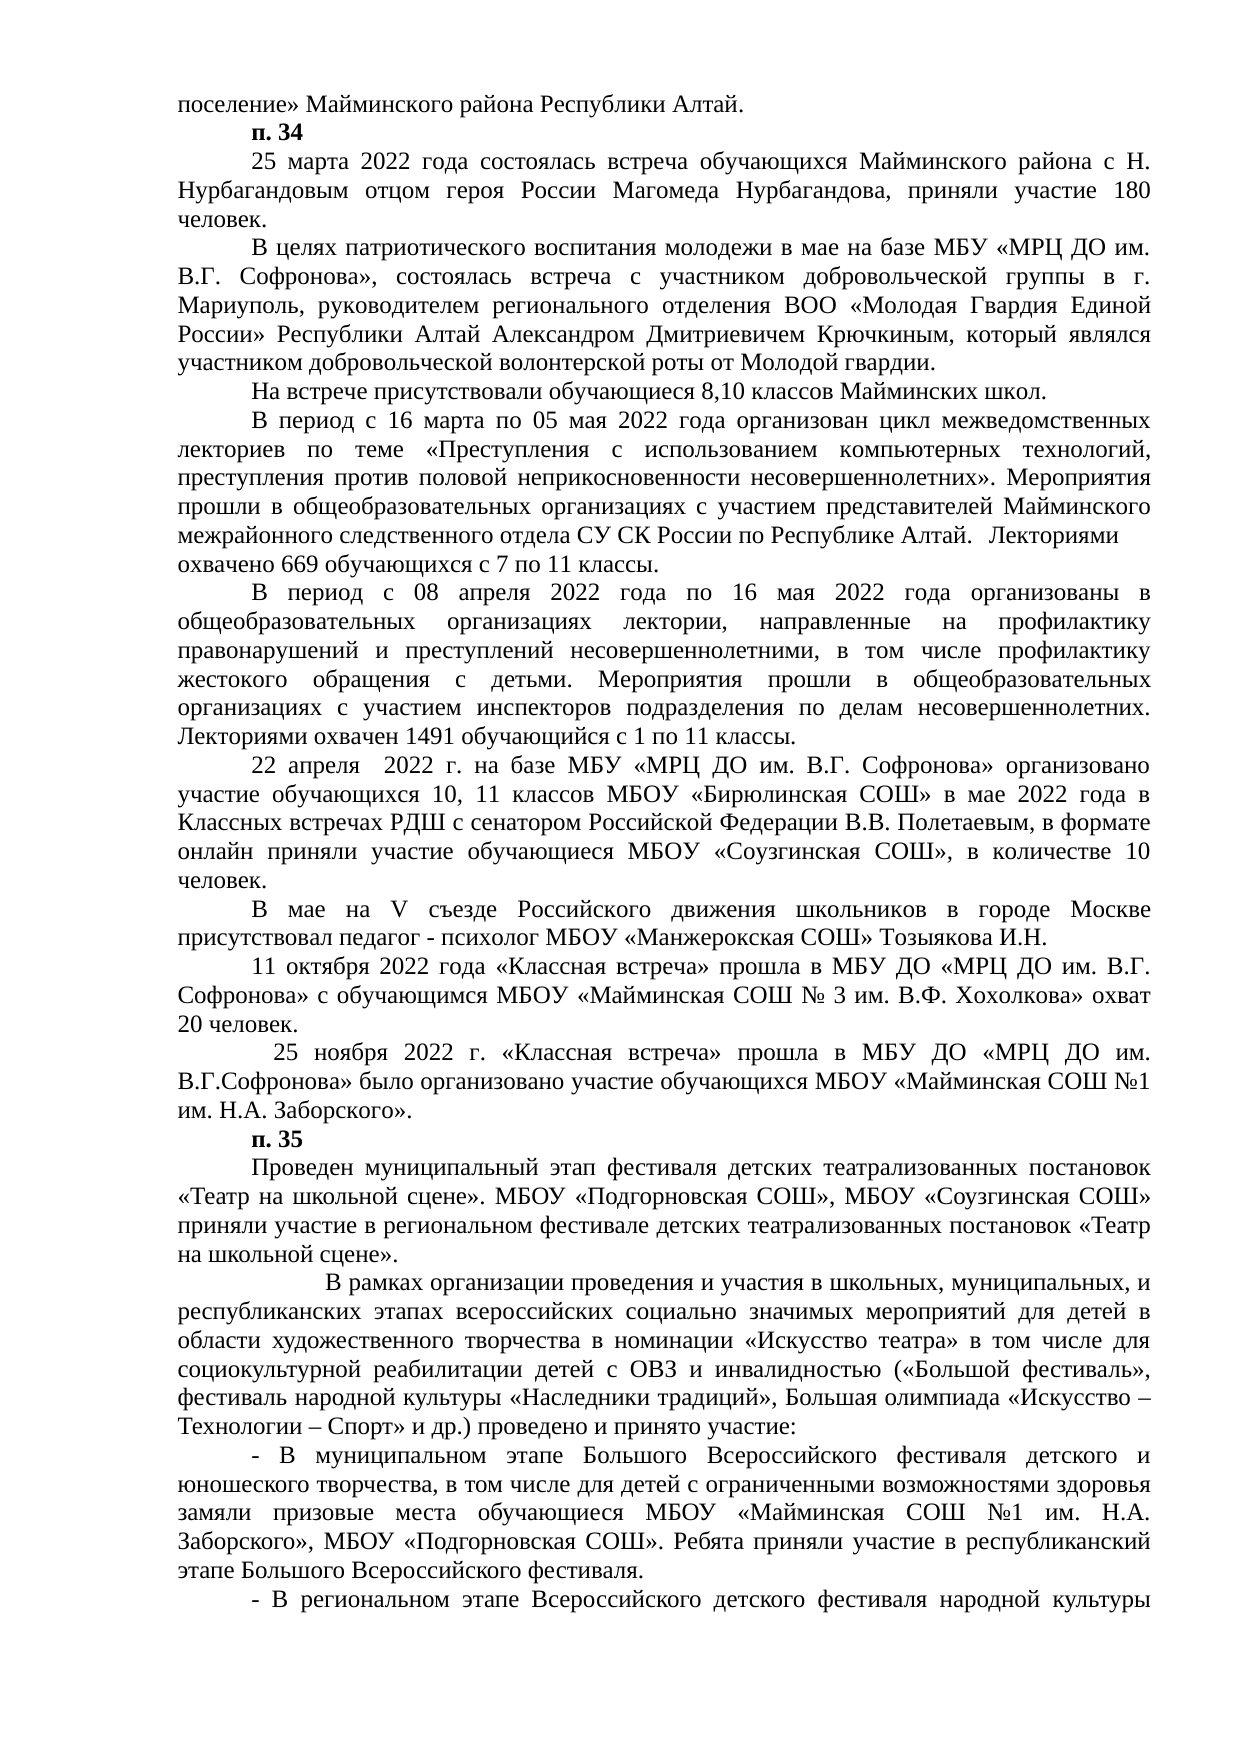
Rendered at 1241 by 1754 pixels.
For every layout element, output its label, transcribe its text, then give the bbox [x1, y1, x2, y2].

text - В муниципальном этапе Большого Всероссийского фестиваля детского и юношеского творчества, в том числе для детей с ограниченными возможностями здоровья замяли призовые места обучающиеся МБОУ «Майминская СОШ №1 им. Н.А. Заборского», МБОУ «Подгорновская СОШ». Ребята приняли участие в республиканский этапе Большого Всероссийского фестиваля. [177, 1440, 1152, 1584]
text 22 апреля 2022 г. на базе МБУ «МРЦ ДО им. В.Г. Софронова» организовано участие обучающихся 10, 11 классов МБОУ «Бирюлинская СОШ» в мае 2022 года в Классных встречах РДШ с сенатором Российской Федерации В.В. Полетаевым, в формате онлайн приняли участие обучающиеся МБОУ «Соузгинская СОШ», в количестве 10 человек. [177, 750, 1152, 894]
text п. 35 [177, 1124, 1152, 1152]
text Проведен муниципальный этап фестиваля детских театрализованных постановок «Театр на школьной сцене». МБОУ «Подгорновская СОШ», МБОУ «Соузгинская СОШ» приняли участие в региональном фестивале детских театрализованных постановок «Театр на школьной сцене». [177, 1152, 1152, 1267]
text 25 марта 2022 года состоялась встреча обучающихся Майминского района с Н. Нурбагандовым отцом героя России Магомеда Нурбагандова, приняли участие 180 человек. [177, 146, 1152, 232]
text 25 ноября 2022 г. «Классная встреча» прошла в МБУ ДО «МРЦ ДО им. В.Г.Софронова» было организовано участие обучающихся МБОУ «Майминская СОШ №1 им. Н.А. Заборского». [177, 1037, 1152, 1124]
text В целях патриотического воспитания молодежи в мае на базе МБУ «МРЦ ДО им. В.Г. Софронова», состоялась встреча с участником добровольческой группы в г. Мариуполь, руководителем регионального отделения ВОО «Молодая Гвардия Единой России» Республики Алтай Александром Дмитриевичем Крючкиным, который являлся участником добровольческой волонтерской роты от Молодой гвардии. [177, 232, 1152, 376]
text В мае на V съезде Российского движения школьников в городе Москве присутствовал педагог - психолог МБОУ «Манжерокская СОШ» Тозыякова И.Н. [177, 894, 1152, 951]
text п. 34 [177, 117, 1152, 146]
text В период с 08 апреля 2022 года по 16 мая 2022 года организованы в общеобразовательных организациях лектории, направленные на профилактику правонарушений и преступлений несовершеннолетними, в том числе профилактику жестокого обращения с детьми. Мероприятия прошли в общеобразовательных организациях с участием инспекторов подразделения по делам несовершеннолетних. Лекториями охвачен 1491 обучающийся с 1 по 11 классы. [177, 577, 1152, 750]
text На встрече присутствовали обучающиеся 8,10 классов Майминских школ. [177, 376, 1152, 405]
text 11 октября 2022 года «Классная встреча» прошла в МБУ ДО «МРЦ ДО им. В.Г. Софронова» с обучающимся МБОУ «Майминская СОШ № 3 им. В.Ф. Хохолкова» охват 20 человек. [177, 951, 1152, 1037]
text В период с 16 марта по 05 мая 2022 года организован цикл межведомственных лекториев по теме «Преступления с использованием компьютерных технологий, преступления против половой неприкосновенности несовершеннолетних». Мероприятия прошли в общеобразовательных организациях с участием представителей Майминского межрайонного следственного отдела СУ СК России по Республике Алтай. Лекториями охвачено 669 обучающихся с 7 по 11 классы. [177, 405, 1152, 577]
text В рамках организации проведения и участия в школьных, муниципальных, и республиканских этапах всероссийских социально значимых мероприятий для детей в области художественного творчества в номинации «Искусство театра» в том числе для социокультурной реабилитации детей с ОВЗ и инвалидностью («Большой фестиваль», фестиваль народной культуры «Наследники традиций», Большая олимпиада «Искусство – Технологии – Спорт» и др.) проведено и принято участие: [177, 1267, 1152, 1440]
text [177, 89, 1152, 117]
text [177, 1584, 1152, 1612]
